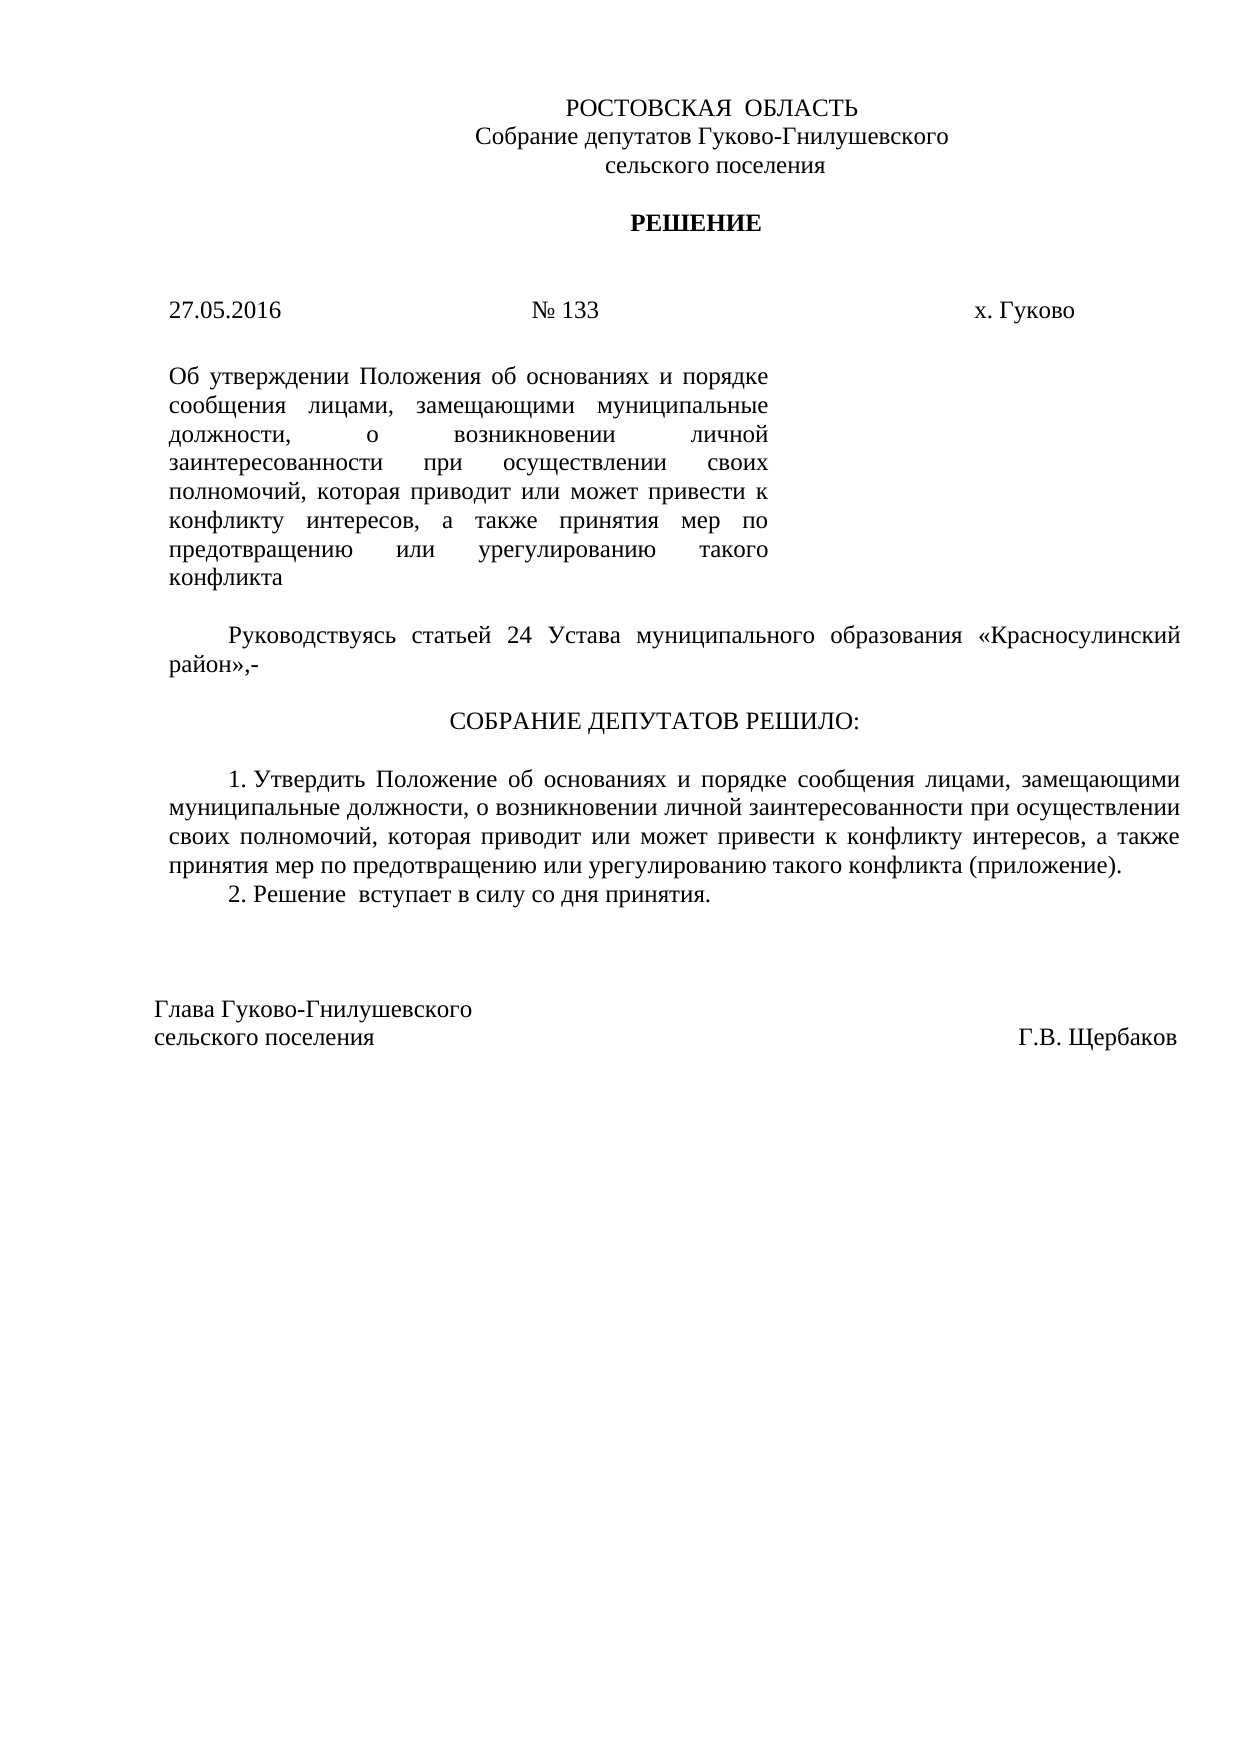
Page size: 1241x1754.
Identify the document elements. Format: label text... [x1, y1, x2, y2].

text 27.05.2016 № 133 х. Гуково [169, 295, 1181, 324]
text Руководствуясь статьей 24 Устава муниципального образования «Красносулинский район»,- [169, 620, 1181, 677]
text СОБРАНИЕ ДЕПУТАТОВ РЕШИЛО: [169, 706, 1181, 735]
text сельского поселения Г.В. Щербаков [154, 1022, 1181, 1051]
text Собрание депутатов Гуково-Гнилушевского [169, 121, 1181, 150]
text Об утверждении Положения об основаниях и порядке сообщения лицами, замещающими муниципальные должности, о возникновении личной заинтересованности при осуществлении своих полномочий, которая приводит или может привести к конфликту интересов, а также принятия мер по предотвращению или урегулированию такого конфликта [169, 361, 769, 591]
text 2. Решение вступает в силу со дня принятия. [169, 879, 1181, 907]
text РЕШЕНИЕ [169, 208, 1181, 236]
text Глава Гуково-Гнилушевского [154, 994, 1181, 1022]
text 1. Утвердить Положение об основаниях и порядке сообщения лицами, замещающими муниципальные должности, о возникновении личной заинтересованности при осуществлении своих полномочий, которая приводит или может привести к конфликту интересов, а также принятия мер по предотвращению или урегулированию такого конфликта (приложение). [169, 764, 1181, 879]
text РОСТОВСКАЯ ОБЛАСТЬ [169, 93, 1181, 121]
text сельского поселения [169, 150, 1181, 179]
